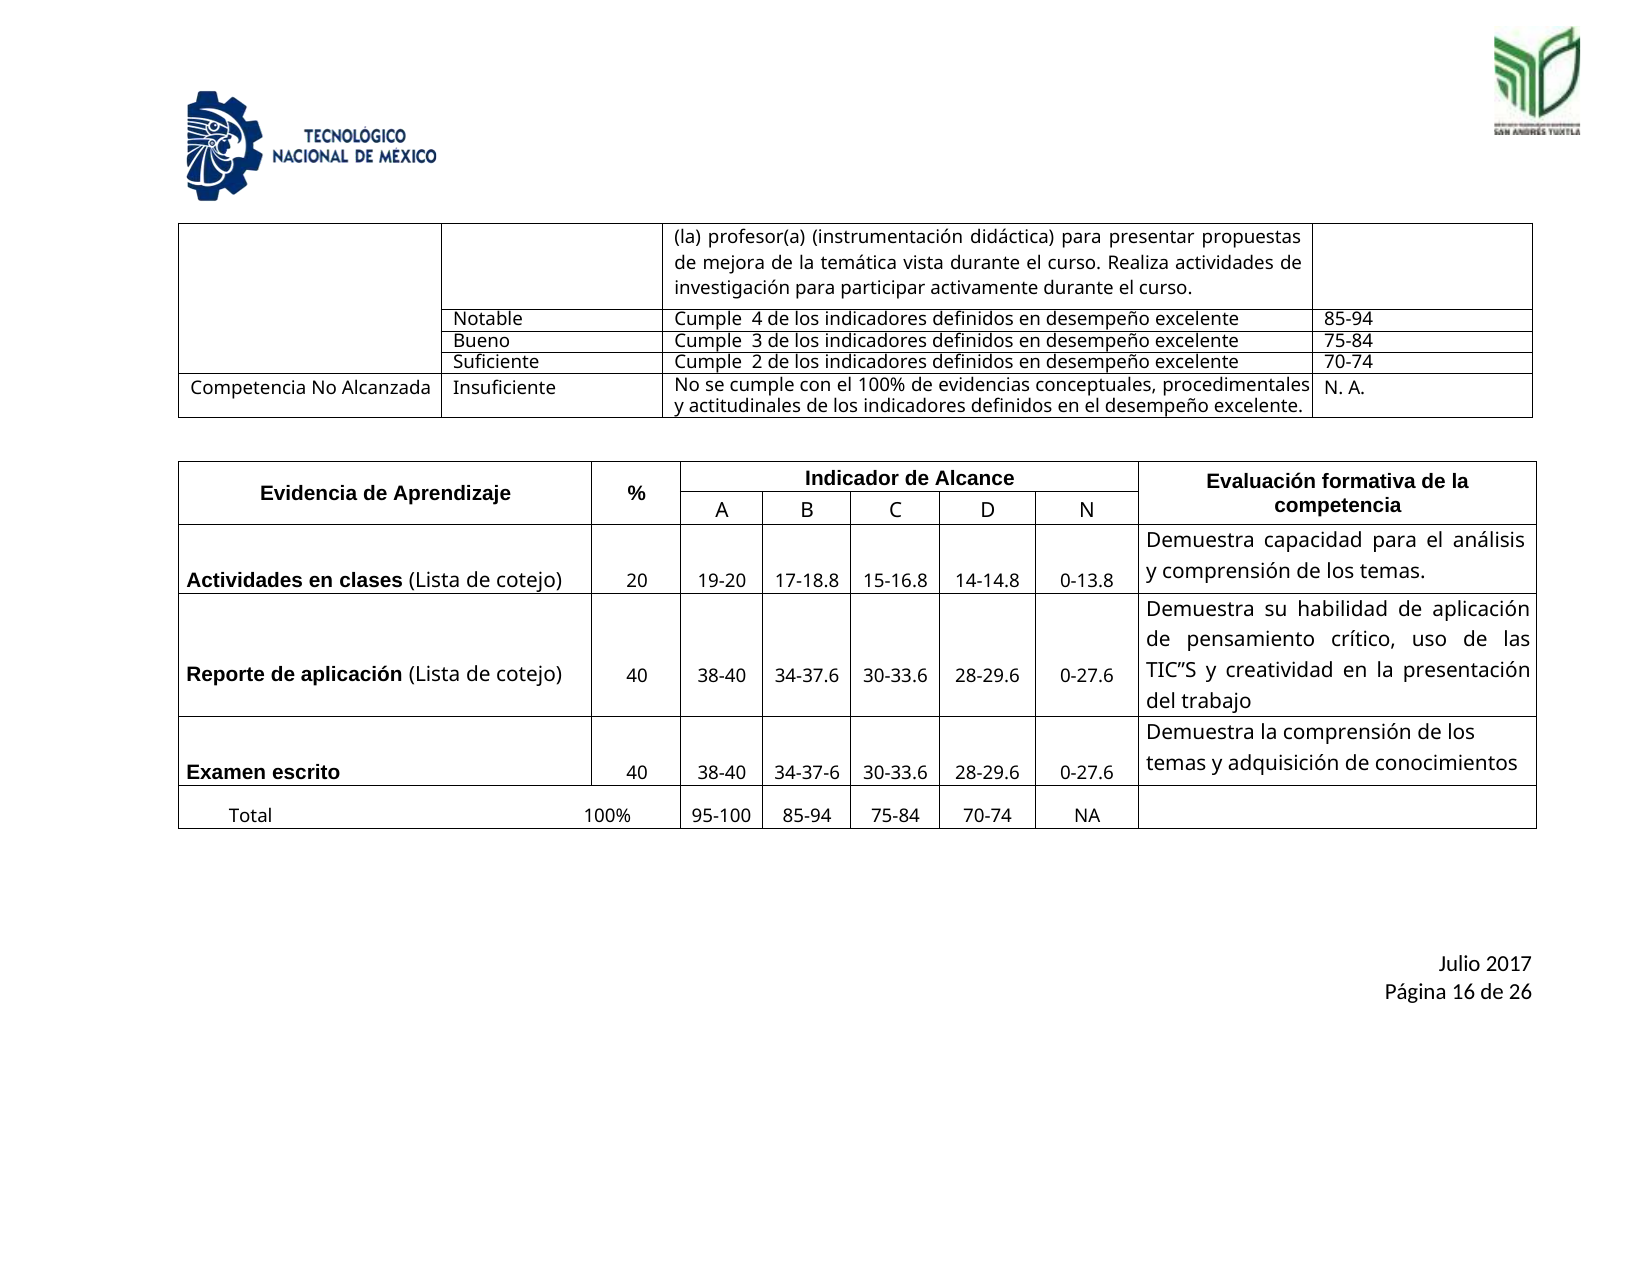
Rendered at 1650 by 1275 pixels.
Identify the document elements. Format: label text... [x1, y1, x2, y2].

table_cell B [763, 492, 850, 524]
table_cell 28-29.6 [940, 594, 1035, 716]
table_cell 14-14.8 [940, 525, 1035, 593]
table_cell Actividades en clases (Lista de cotejo) [179, 525, 591, 593]
table_cell 30-33.6 [851, 594, 939, 716]
table_header [442, 224, 662, 309]
table_cell Cumple 4 de los indicadores definidos en desempeño excelente [663, 310, 1312, 331]
table_header (la) profesor(a) (instrumentación didáctica) para presentar propuestas de mejora de la temática vista durante el curso. Realiza actividades de investigación para participar activamente durante el curso. [663, 224, 1312, 309]
text Página 16 de 26 [160, 977, 1532, 1005]
table_cell NA [1036, 786, 1138, 828]
table_cell No se cumple con el 100% de evidencias conceptuales, procedimentales y actitudinales de los indicadores definidos en el desempeño excelente. [663, 374, 1312, 417]
table_cell 85-94 [1313, 310, 1532, 331]
table_cell Notable [442, 310, 662, 331]
table_cell Demuestra la comprensión de los temas y adquisición de conocimientos [1139, 717, 1536, 784]
table_cell Cumple 2 de los indicadores definidos en desempeño excelente [663, 353, 1312, 373]
table_header [1313, 224, 1532, 309]
table_cell Demuestra capacidad para el análisis y comprensión de los temas. [1139, 525, 1536, 593]
table_cell 34-37-6 [763, 717, 850, 784]
table_cell A [681, 492, 762, 524]
table_cell 75-84 [851, 786, 939, 828]
table_cell 0-13.8 [1036, 525, 1138, 593]
table_cell Demuestra su habilidad de aplicación de pensamiento crítico, uso de las TIC”S y creatividad en la presentación del trabajo [1139, 594, 1536, 716]
table_cell C [851, 492, 939, 524]
table_cell 0-27.6 [1036, 594, 1138, 716]
table_header [179, 224, 441, 373]
table_cell 75-84 [1313, 332, 1532, 352]
table_cell Examen escrito [179, 717, 591, 784]
table_cell 70-74 [1313, 353, 1532, 373]
table_header Indicador de Alcance [681, 462, 1138, 491]
picture [186, 90, 437, 202]
table_cell 34-37.6 [763, 594, 850, 716]
table_cell Insuficiente [442, 374, 662, 417]
table_cell 40 [592, 717, 680, 784]
table_cell 85-94 [763, 786, 850, 828]
table_cell [1139, 786, 1536, 828]
table_cell Bueno [442, 332, 662, 352]
table_header Evaluación formativa de la competencia [1139, 462, 1536, 524]
table_cell 30-33.6 [851, 717, 939, 784]
table_cell 70-74 [940, 786, 1035, 828]
table_cell 0-27.6 [1036, 717, 1138, 784]
table_cell D [940, 492, 1035, 524]
table_header Evidencia de Aprendizaje [179, 462, 591, 524]
table_cell Competencia No Alcanzada [179, 374, 441, 417]
table_cell Total 100% [179, 786, 680, 828]
table_cell 28-29.6 [940, 717, 1035, 784]
table_cell 95-100 [681, 786, 762, 828]
table_cell Reporte de aplicación (Lista de cotejo) [179, 594, 591, 716]
table_cell 40 [592, 594, 680, 716]
table_cell Cumple 3 de los indicadores definidos en desempeño excelente [663, 332, 1312, 352]
table_cell N. A. [1313, 374, 1532, 417]
table_cell N [1036, 492, 1138, 524]
table_cell 38-40 [681, 594, 762, 716]
table_cell 15-16.8 [851, 525, 939, 593]
table_cell 20 [592, 525, 680, 593]
table_header % [592, 462, 680, 524]
table_cell 17-18.8 [763, 525, 850, 593]
table_cell 38-40 [681, 717, 762, 784]
text Julio 2017 [160, 949, 1532, 977]
picture [1494, 26, 1581, 135]
table_cell Suficiente [442, 353, 662, 373]
table_cell 19-20 [681, 525, 762, 593]
